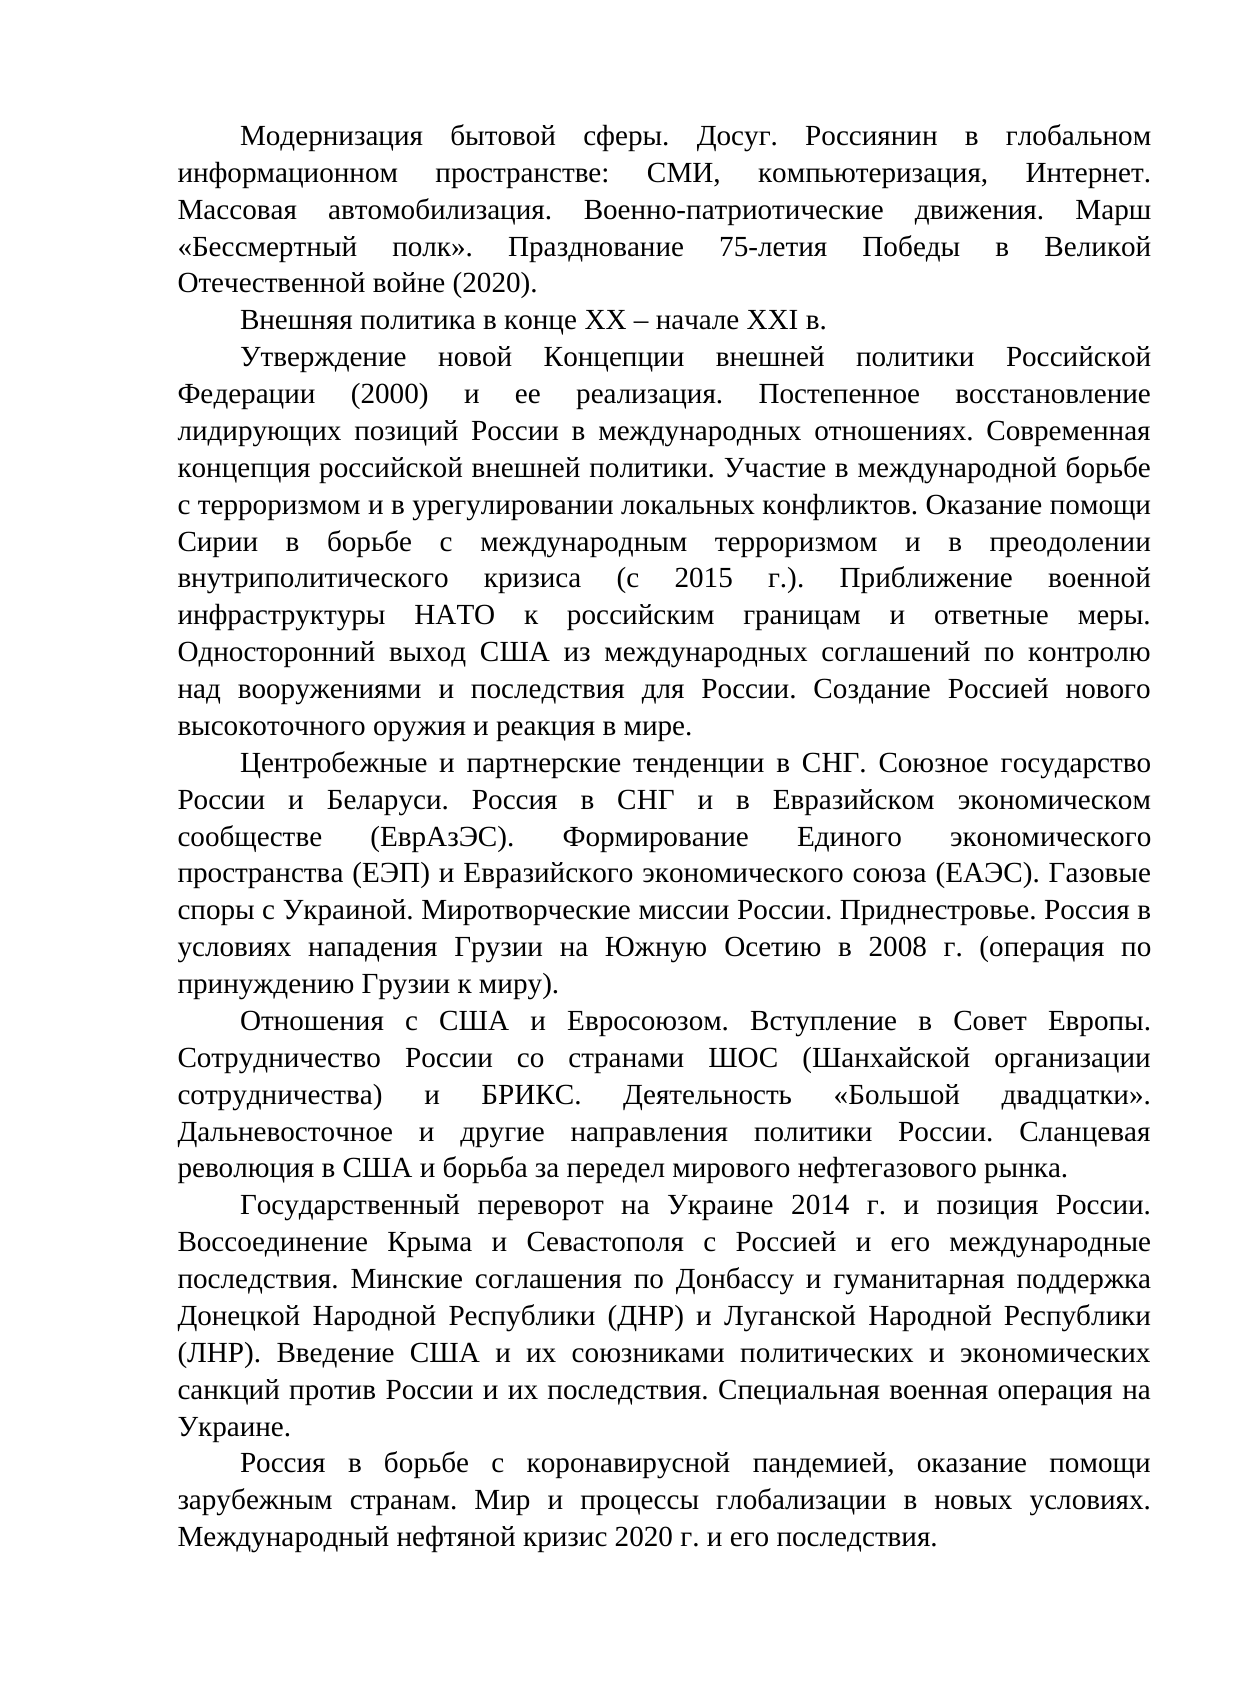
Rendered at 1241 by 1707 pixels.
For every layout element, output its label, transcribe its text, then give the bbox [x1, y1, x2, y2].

text Россия в борьбе с коронавирусной пандемией, оказание помощи зарубежным странам. Мир и процессы глобализации в новых условиях. Международный нефтяной кризис 2020 г. и его последствия. [177, 1446, 1152, 1553]
text Центробежные и партнерские тенденции в СНГ. Союзное государство России и Беларуси. Россия в СНГ и в Евразийском экономическом сообществе (ЕврАзЭС). Формирование Единого экономического пространства (ЕЭП) и Евразийского экономического союза (ЕАЭС). Газовые споры с Украиной. Миротворческие миссии России. Приднестровье. Россия в условиях нападения Грузии на Южную Осетию в 2008 г. (операция по принуждению Грузии к миру). [177, 745, 1152, 1000]
text Внешняя политика в конце XX – начале XXI в. [177, 302, 1152, 336]
text Отношения с США и Евросоюзом. Вступление в Совет Европы. Сотрудничество России со странами ШОС (Шанхайской организации сотрудничества) и БРИКС. Деятельность «Большой двадцатки». Дальневосточное и другие направления политики России. Сланцевая революция в США и борьба за передел мирового нефтегазового рынка. [177, 1003, 1152, 1184]
text Утверждение новой Концепции внешней политики Российской Федерации (2000) и ее реализация. Постепенное восстановление лидирующих позиций России в международных отношениях. Современная концепция российской внешней политики. Участие в международной борьбе с терроризмом и в урегулировании локальных конфликтов. Оказание помощи Сирии в борьбе с международным терроризмом и в преодолении внутриполитического кризиса (с 2015 г.). Приближение военной инфраструктуры НАТО к российским границам и ответные меры. Односторонний выход США из международных соглашений по контролю над вооружениями и последствия для России. Создание Россией нового высокоточного оружия и реакция в мире. [177, 339, 1152, 742]
text Модернизация бытовой сферы. Досуг. Россиянин в глобальном информационном пространстве: СМИ, компьютеризация, Интернет. Массовая автомобилизация. Военно-патриотические движения. Марш «Бессмертный полк». Празднование 75-летия Победы в Великой Отечественной войне (2020). [177, 118, 1152, 299]
text Государственный переворот на Украине 2014 г. и позиция России. Воссоединение Крыма и Севастополя с Россией и его международные последствия. Минские соглашения по Донбассу и гуманитарная поддержка Донецкой Народной Республики (ДНР) и Луганской Народной Республики (ЛНР). Введение США и их союзниками политических и экономических санкций против России и их последствия. Специальная военная операция на Украине. [177, 1187, 1152, 1442]
